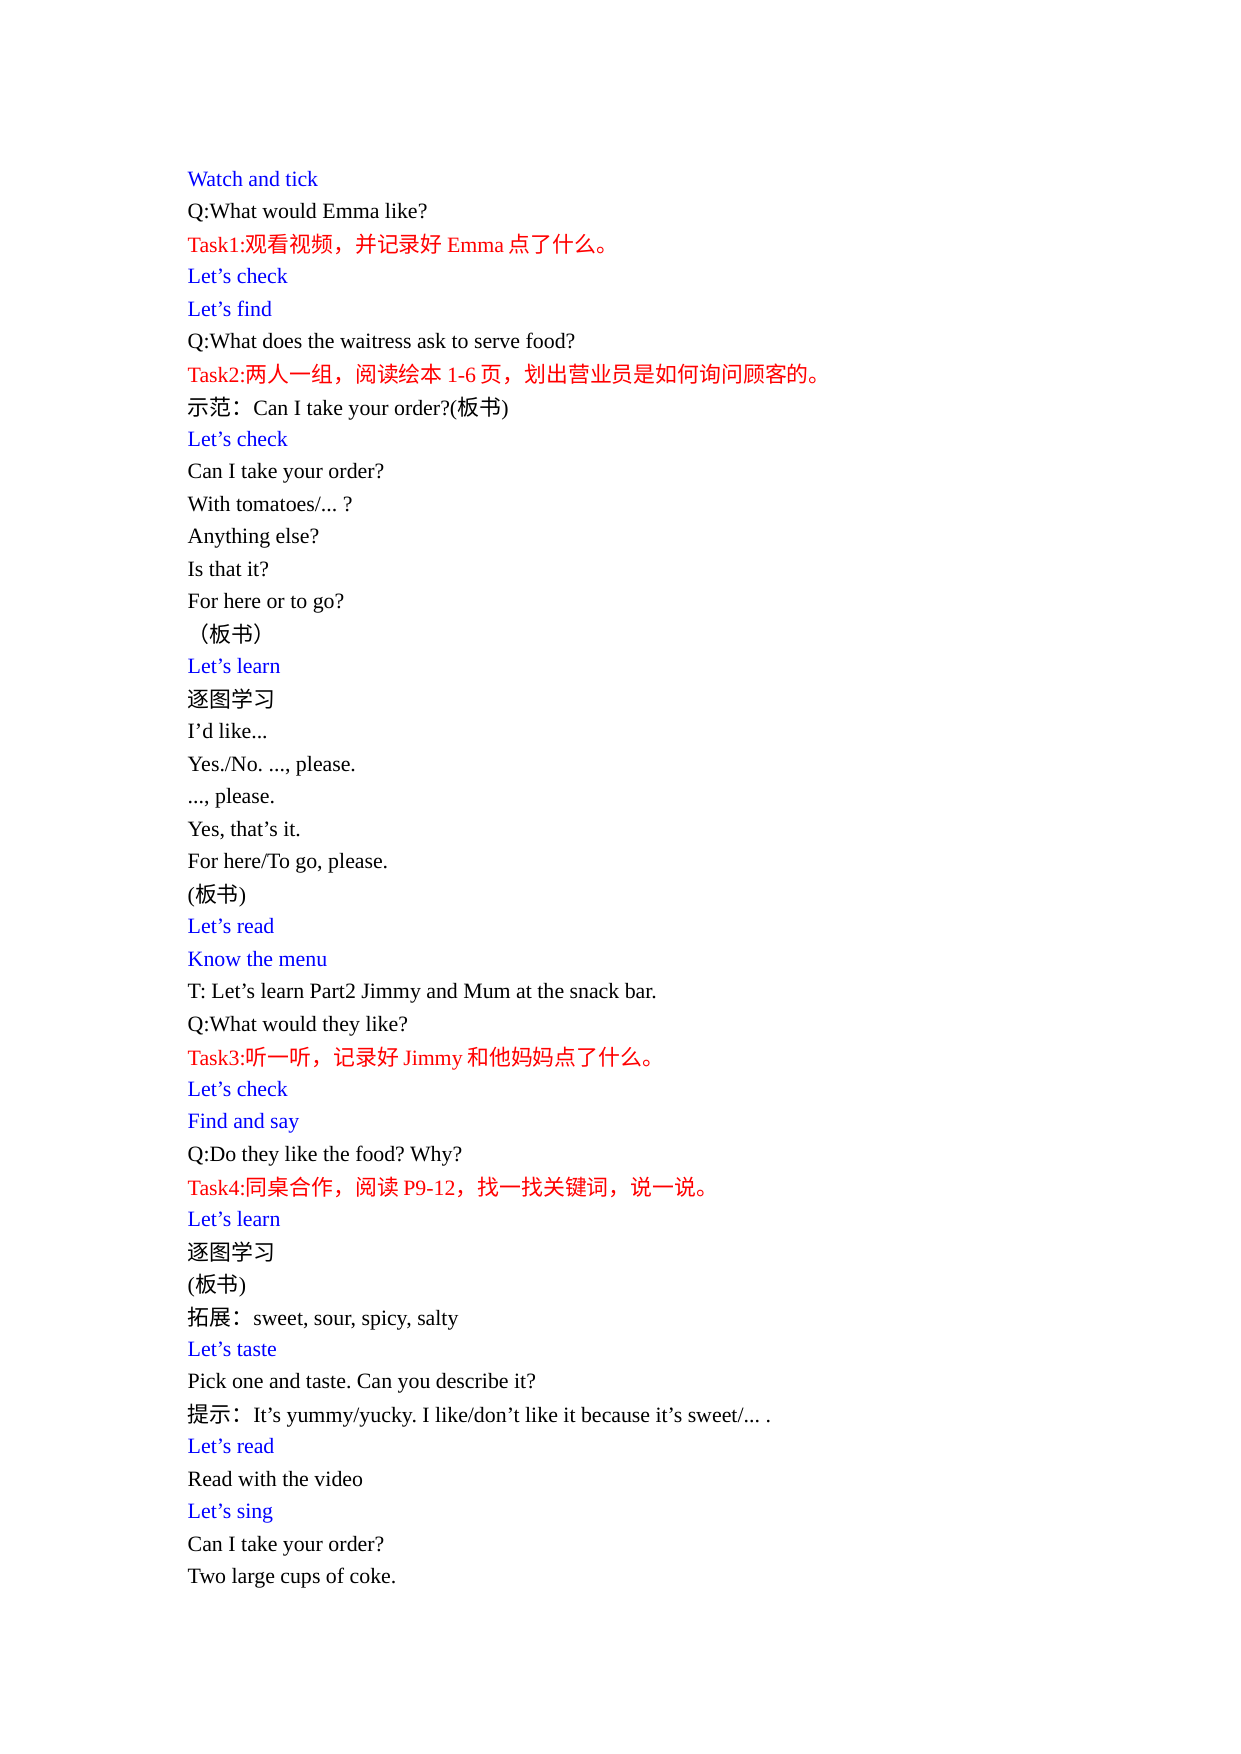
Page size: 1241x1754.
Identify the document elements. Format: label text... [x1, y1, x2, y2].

text Let’s learn [187, 1202, 1053, 1234]
text Let’s check [187, 259, 1053, 292]
text Yes, that’s it. [187, 812, 1053, 844]
text For here or to go? [187, 584, 1053, 617]
text Task1:观看视频，并记录好Emma点了什么。 [187, 227, 1053, 259]
text Pick one and taste. Can you describe it? [187, 1364, 1053, 1397]
text Yes./No. ..., please. [187, 747, 1053, 779]
text (板书) [187, 877, 1053, 909]
text （板书） [187, 617, 1053, 649]
text Task4:同桌合作，阅读P9-12，找一找关键词，说一说。 [187, 1169, 1053, 1202]
list Let’s sing [187, 1494, 1053, 1527]
text 示范：Can I take your order?(板书) [187, 389, 1053, 422]
text 拓展：sweet, sour, spicy, salty [187, 1299, 1053, 1332]
text Know the menu [187, 942, 1053, 974]
text Let’s read [187, 1429, 1053, 1462]
text Let’s check [187, 1072, 1053, 1104]
text Can I take your order? [187, 1527, 1053, 1559]
text Anything else? [187, 519, 1053, 552]
text Let’s taste [187, 1332, 1053, 1364]
text I’d like... [187, 714, 1053, 747]
text Q:Do they like the food? Why? [187, 1137, 1053, 1169]
text Task3:听一听，记录好Jimmy和他妈妈点了什么。 [187, 1039, 1053, 1072]
text For here/To go, please. [187, 844, 1053, 877]
text 逐图学习 [187, 682, 1053, 714]
text T: Let’s learn Part2 Jimmy and Mum at the snack bar. [187, 974, 1053, 1007]
text Let’s read [187, 909, 1053, 942]
text Let’s find [187, 292, 1053, 324]
text Let’s learn [187, 649, 1053, 682]
text Watch and tick [187, 162, 1053, 194]
text (板书) [187, 1267, 1053, 1299]
text Task2:两人一组，阅读绘本1-6页，划出营业员是如何询问顾客的。 [187, 357, 1053, 389]
text ..., please. [187, 779, 1053, 812]
text Q:What does the waitress ask to serve food? [187, 324, 1053, 357]
text Can I take your order? [187, 454, 1053, 487]
text With tomatoes/... ? [187, 487, 1053, 519]
text Q:What would they like? [187, 1007, 1053, 1039]
text Let’s check [187, 422, 1053, 454]
text 逐图学习 [187, 1234, 1053, 1267]
text Read with the video [187, 1462, 1053, 1494]
text Is that it? [187, 552, 1053, 584]
text 提示：It’s yummy/yucky. I like/don’t like it because it’s sweet/... . [187, 1397, 1053, 1429]
text Q:What would Emma like? [187, 194, 1053, 227]
text Two large cups of coke. [187, 1559, 1053, 1592]
text Find and say [187, 1104, 1053, 1137]
